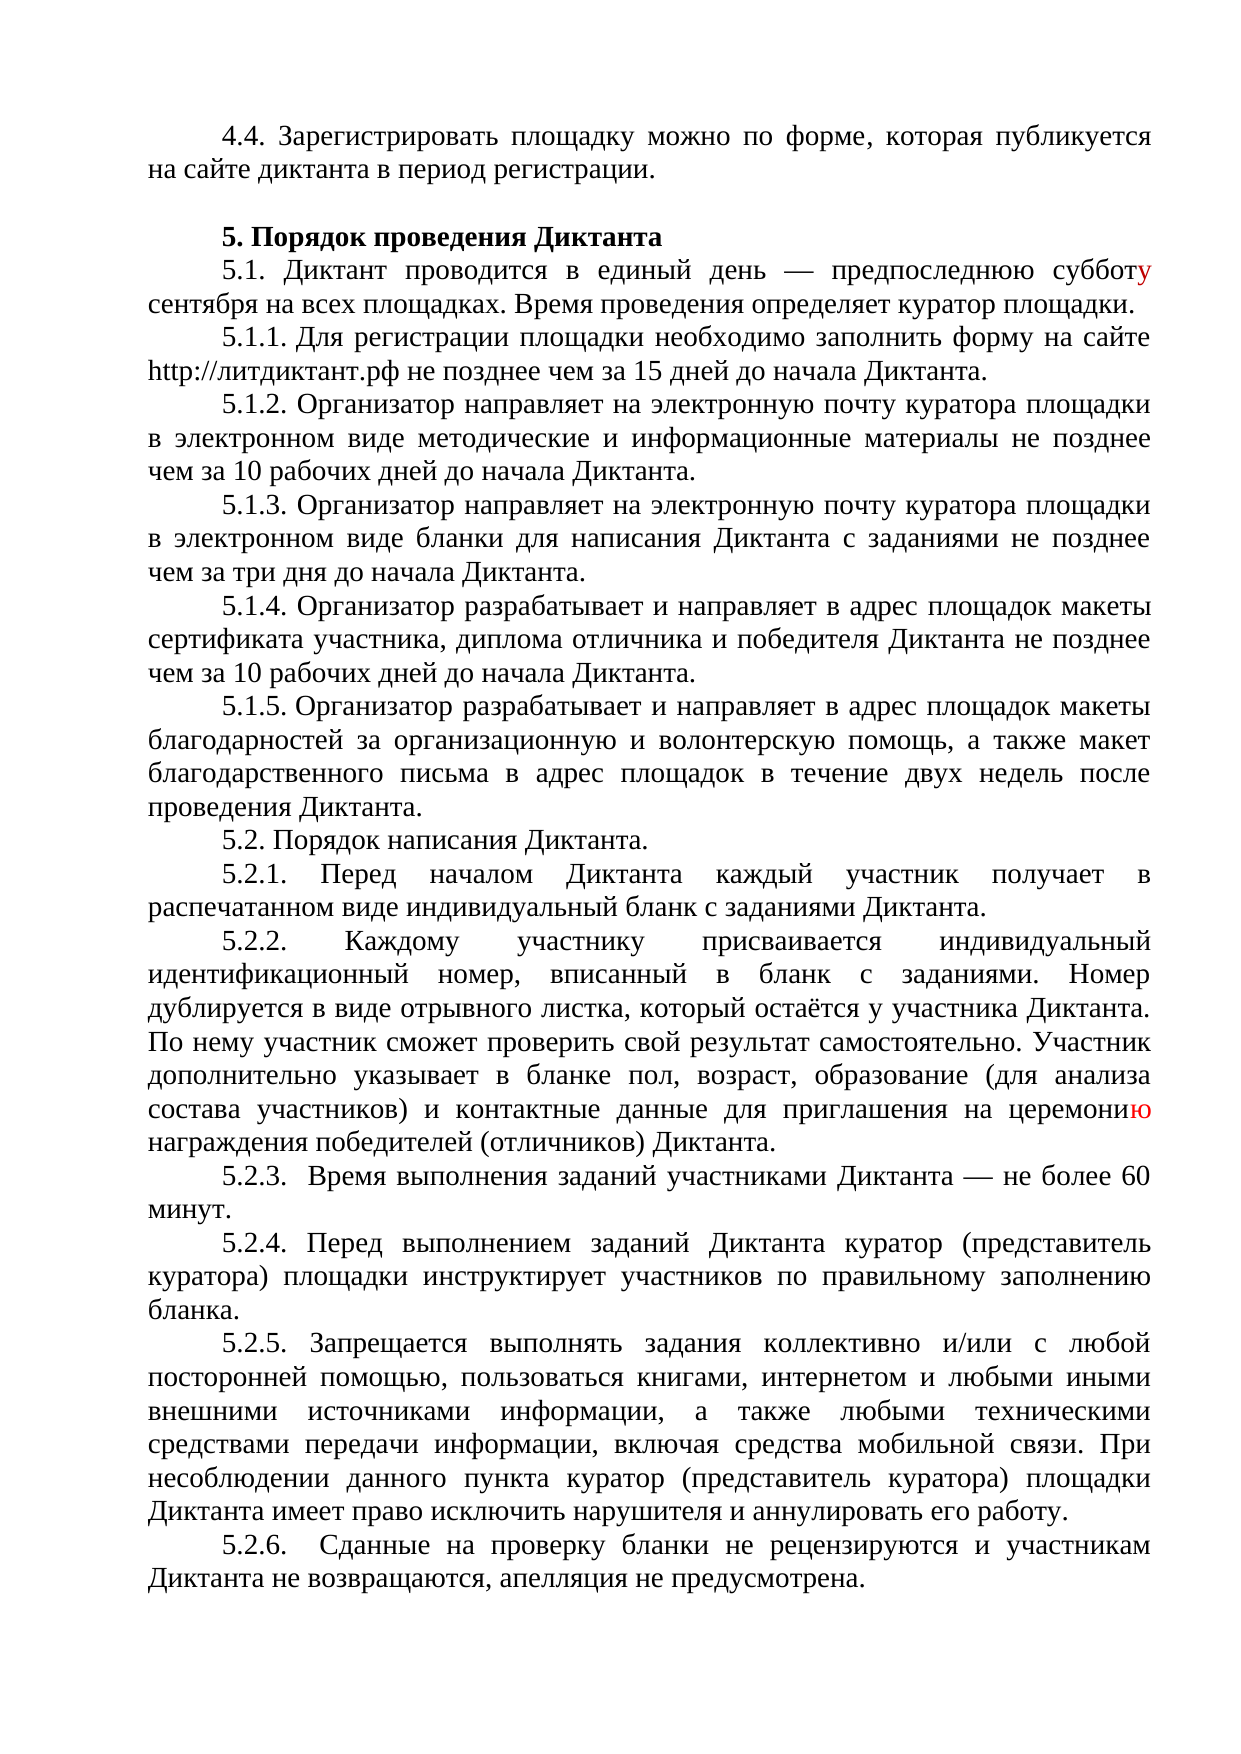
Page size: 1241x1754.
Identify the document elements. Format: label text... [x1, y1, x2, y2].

list 5.2.3. Время выполнения заданий участниками Диктанта — не более 60 минут. [148, 1158, 1152, 1225]
list 5.2.4. Перед выполнением заданий Диктанта куратор (представитель куратора) площадки инструктирует участников по правильному заполнению бланка. [148, 1225, 1152, 1326]
text 4.4. Зарегистрировать площадку можно по форме, которая публикуется на сайте диктанта в период регистрации. [148, 118, 1152, 185]
text 5. Порядок проведения Диктанта [148, 219, 1152, 252]
list 5.2.6. Сданные на проверку бланки не рецензируются и участникам Диктанта не возвращаются, апелляция не предусмотрена. [148, 1527, 1152, 1594]
list 5.2.2. Каждому участнику присваивается индивидуальный идентификационный номер, вписанный в бланк с заданиями. Номер дублируется в виде отрывного листка, который остаётся у участника Диктанта. По нему участник сможет проверить свой результат самостоятельно. Участник дополнительно указывает в бланке пол, возраст, образование (для анализа состава участников) и контактные данные для приглашения на церемонию награждения победителей (отличников) Диктанта. [148, 923, 1152, 1158]
list 5.1.1. Для регистрации площадки необходимо заполнить форму на сайте http://литдиктант.рф не позднее чем за 15 дней до начала Диктанта. [148, 319, 1152, 386]
list 5.1.4. Организатор разрабатывает и направляет в адрес площадок макеты сертификата участника, диплома отличника и победителя Диктанта не позднее чем за 10 рабочих дней до начала Диктанта. [148, 588, 1152, 688]
list 5.2.5. Запрещается выполнять задания коллективно и/или с любой посторонней помощью, пользоваться книгами, интернетом и любыми иными внешними источниками информации, а также любыми техническими средствами передачи информации, включая средства мобильной связи. При несоблюдении данного пункта куратор (представитель куратора) площадки Диктанта имеет право исключить нарушителя и аннулировать его работу. [148, 1326, 1152, 1527]
list 5.2. Порядок написания Диктанта. [148, 822, 1152, 856]
list 5.1.3. Организатор направляет на электронную почту куратора площадки в электронном виде бланки для написания Диктанта с заданиями не позднее чем за три дня до начала Диктанта. [148, 487, 1152, 588]
list 5.1.2. Организатор направляет на электронную почту куратора площадки в электронном виде методические и информационные материалы не позднее чем за 10 рабочих дней до начала Диктанта. [148, 386, 1152, 487]
list 5.1. Диктант проводится в единый день — предпоследнюю субботу сентября на всех площадках. Время проведения определяет куратор площадки. [148, 252, 1152, 319]
list 5.1.5. Организатор разрабатывает и направляет в адрес площадок макеты благодарностей за организационную и волонтерскую помощь, а также макет благодарственного письма в адрес площадок в течение двух недель после проведения Диктанта. [148, 688, 1152, 822]
list 5.2.1. Перед началом Диктанта каждый участник получает в распечатанном виде индивидуальный бланк с заданиями Диктанта. [148, 856, 1152, 923]
